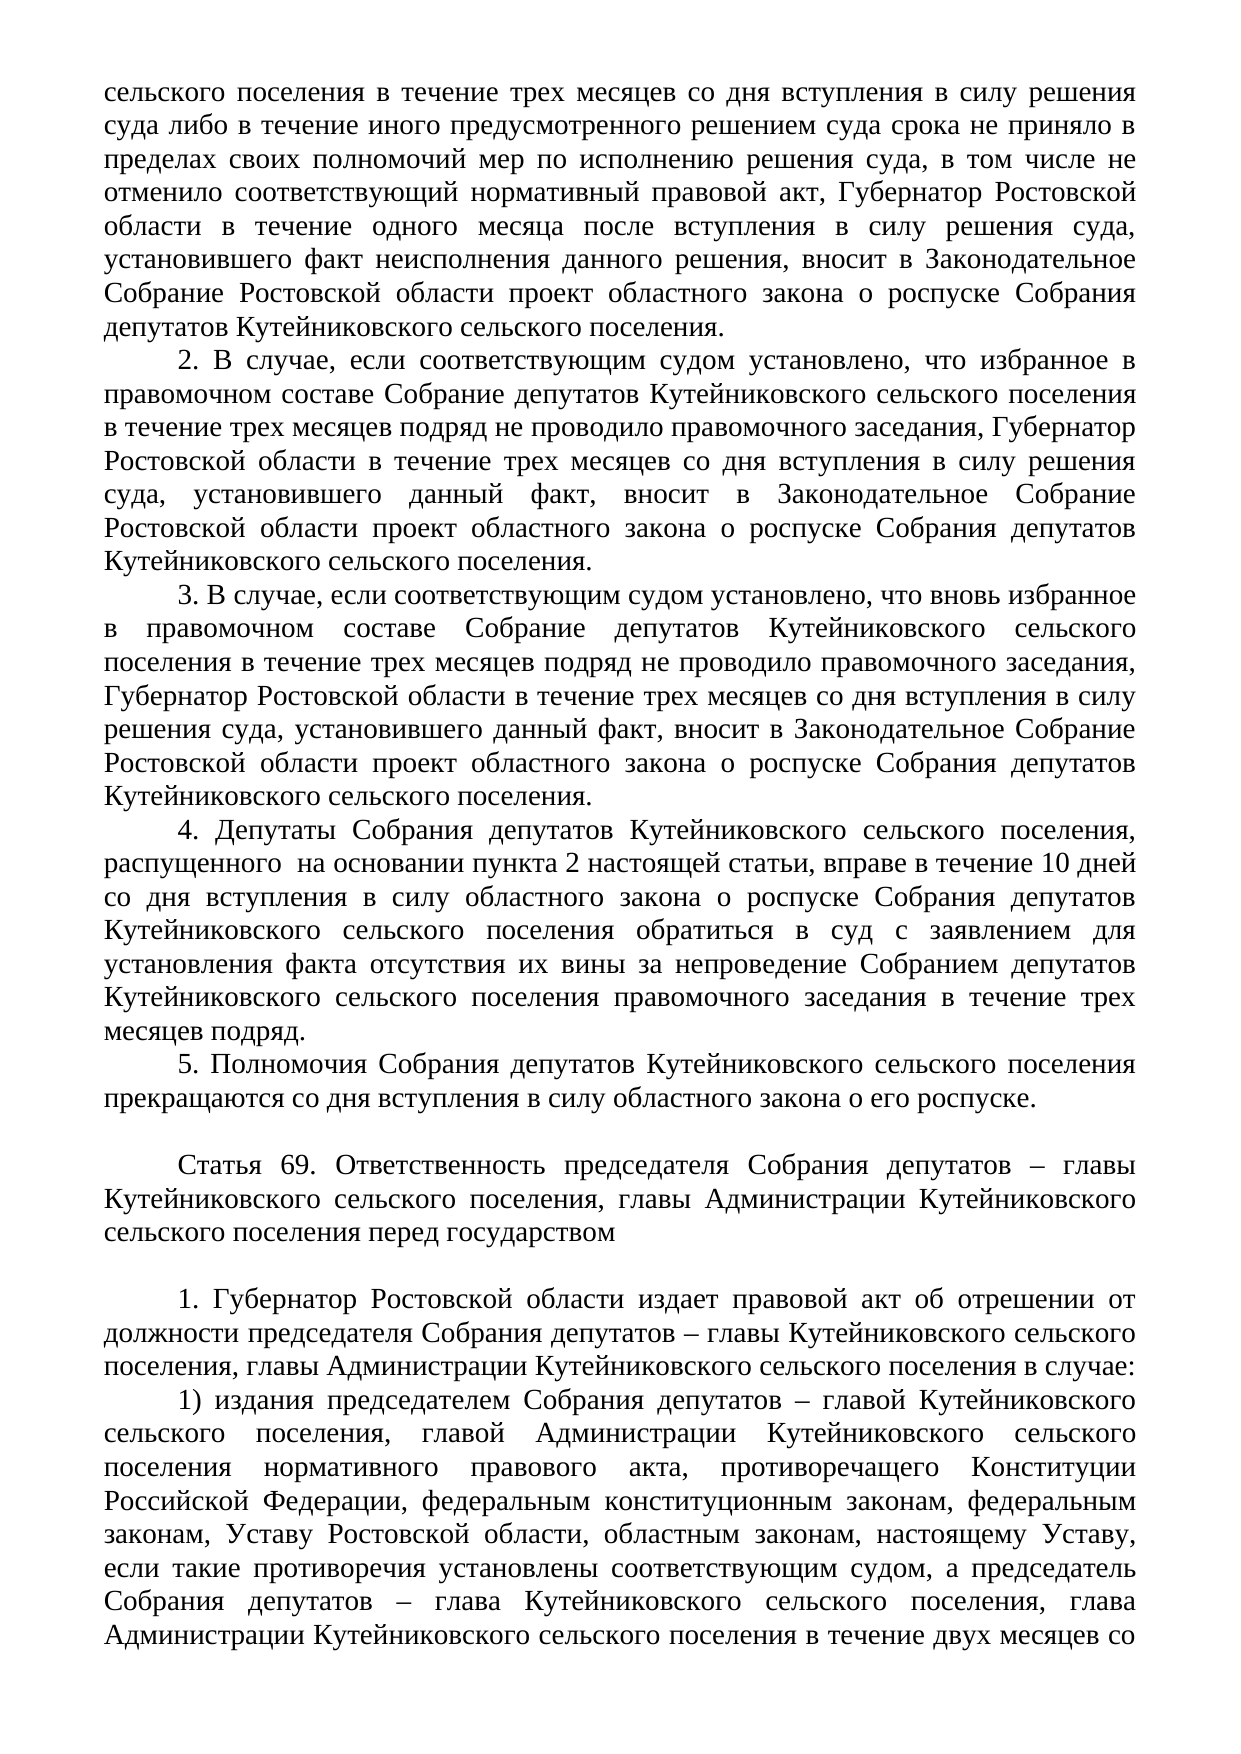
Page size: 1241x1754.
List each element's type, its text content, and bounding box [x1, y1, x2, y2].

text 3. В случае, если соответствующим судом установлено, что вновь избранное в правомочном составе Собрание депутатов Кутейниковского сельского поселения в течение трех месяцев подряд не проводило правомочного заседания, Губернатор Ростовской области в течение трех месяцев со дня вступления в силу решения суда, установившего данный факт, вносит в Законодательное Собрание Ростовской области проект областного закона о роспуске Собрания депутатов Кутейниковского сельского поселения. [103, 577, 1137, 812]
text Статья 69. Ответственность председателя Собрания депутатов – главы Кутейниковского сельского поселения, главы Администрации Кутейниковского сельского поселения перед государством [103, 1147, 1137, 1248]
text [103, 74, 1137, 342]
text 4. Депутаты Собрания депутатов Кутейниковского сельского поселения, распущенного на основании пункта 2 настоящей статьи, вправе в течение 10 дней со дня вступления в силу областного закона о роспуске Собрания депутатов Кутейниковского сельского поселения обратиться в суд с заявлением для установления факта отсутствия их вины за непроведение Собранием депутатов Кутейниковского сельского поселения правомочного заседания в течение трех месяцев подряд. [103, 812, 1137, 1047]
text 2. В случае, если соответствующим судом установлено, что избранное в правомочном составе Собрание депутатов Кутейниковского сельского поселения в течение трех месяцев подряд не проводило правомочного заседания, Губернатор Ростовской области в течение трех месяцев со дня вступления в силу решения суда, установившего данный факт, вносит в Законодательное Собрание Ростовской области проект областного закона о роспуске Собрания депутатов Кутейниковского сельского поселения. [103, 342, 1137, 577]
text 5. Полномочия Собрания депутатов Кутейниковского сельского поселения прекращаются со дня вступления в силу областного закона о его роспуске. [103, 1047, 1137, 1114]
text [103, 1382, 1137, 1650]
text 1. Губернатор Ростовской области издает правовой акт об отрешении от должности председателя Собрания депутатов – главы Кутейниковского сельского поселения, главы Администрации Кутейниковского сельского поселения в случае: [103, 1281, 1137, 1382]
